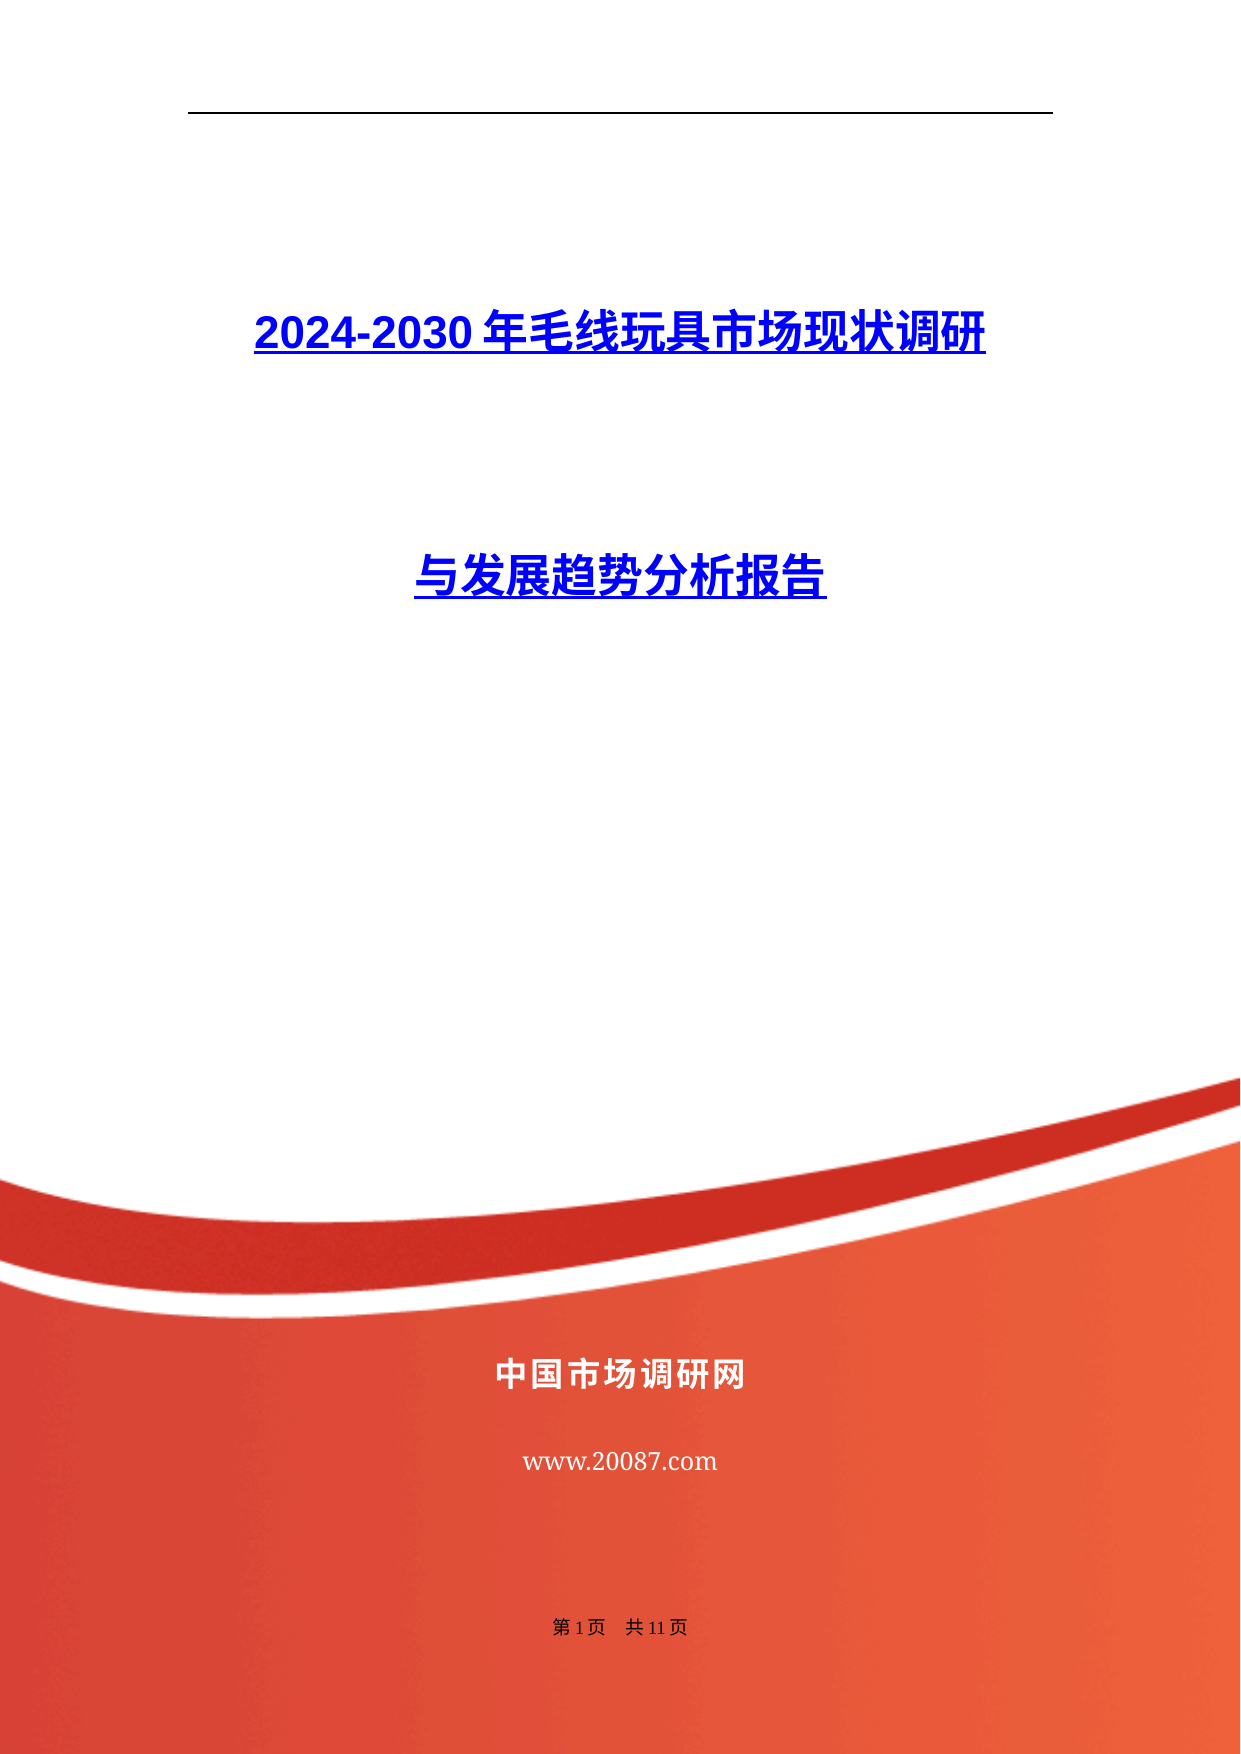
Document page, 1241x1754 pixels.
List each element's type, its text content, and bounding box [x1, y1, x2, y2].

text www.20087.com [187, 1428, 1053, 1493]
subtitle 中国市场调研网 [187, 1339, 1053, 1404]
picture [0, 1006, 1241, 1754]
table_header 2024-2030年毛线玩具市场现状调研与发展趋势分析报告 [188, 207, 1053, 773]
